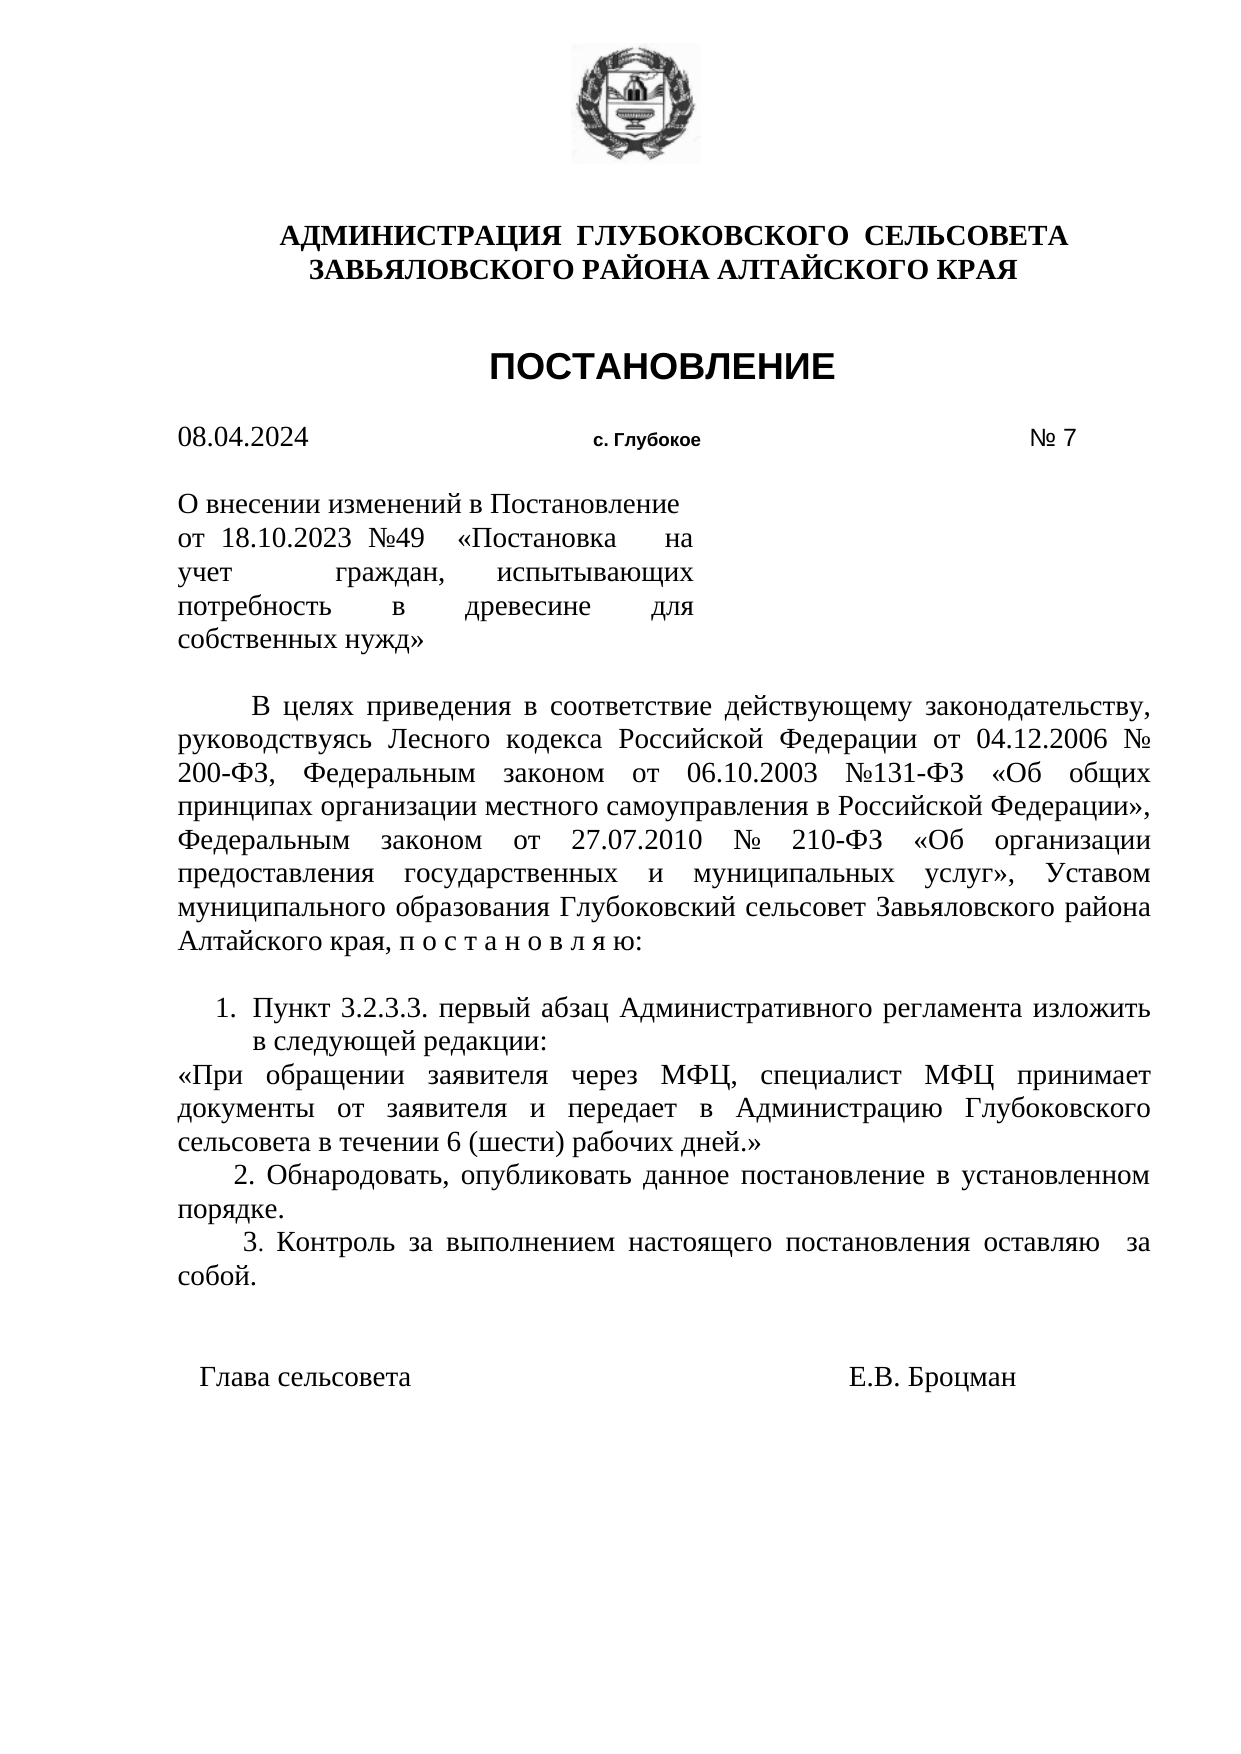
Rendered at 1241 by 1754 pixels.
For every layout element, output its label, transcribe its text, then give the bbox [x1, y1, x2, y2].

text «При обращении заявителя через МФЦ, специалист МФЦ принимает документы от заявителя и передает в Администрацию Глубоковского сельсовета в течении 6 (шести) рабочих дней.» [177, 1057, 1152, 1158]
text ПОСТАНОВЛЕНИЕ [177, 353, 1152, 386]
text Глава сельсовета Е.В. Броцман [177, 1359, 1152, 1393]
text АДМИНИСТРАЦИЯ ГЛУБОКОВСКОГО СЕЛЬСОВЕТА [177, 219, 1152, 252]
text ЗАВЬЯЛОВСКОГО РАЙОНА АЛТАЙСКОГО КРАЯ [177, 252, 1152, 286]
text 3. Контроль за выполнением настоящего постановления оставляю за собой. [177, 1225, 1152, 1292]
text 08.04.2024 с. Глубокое № 7 [177, 420, 1152, 453]
text от 18.10.2023 №49 «Постановка на учет граждан, испытывающих потребность в древесине для собственных нужд» [177, 521, 694, 655]
text 2. Обнародовать, опубликовать данное постановление в установленном порядке. [177, 1158, 1152, 1225]
text О внесении изменений в Постановление [177, 487, 694, 521]
text В целях приведения в соответствие действующему законодательству, руководствуясь Лесного кодекса Российской Федерации от 04.12.2006 № 200-ФЗ, Федеральным законом от 06.10.2003 №131-ФЗ «Об общих принципах организации местного самоуправления в Российской Федерации», Федеральным законом от 27.07.2010 № 210-ФЗ «Об организации предоставления государственных и муниципальных услуг», Уставом муниципального образования Глубоковский сельсовет Завьяловского района Алтайского края, п о с т а н о в л я ю: [177, 688, 1152, 957]
list Пункт 3.2.3.3. первый абзац Административного регламента изложить в следующей редакции: [215, 990, 1152, 1057]
